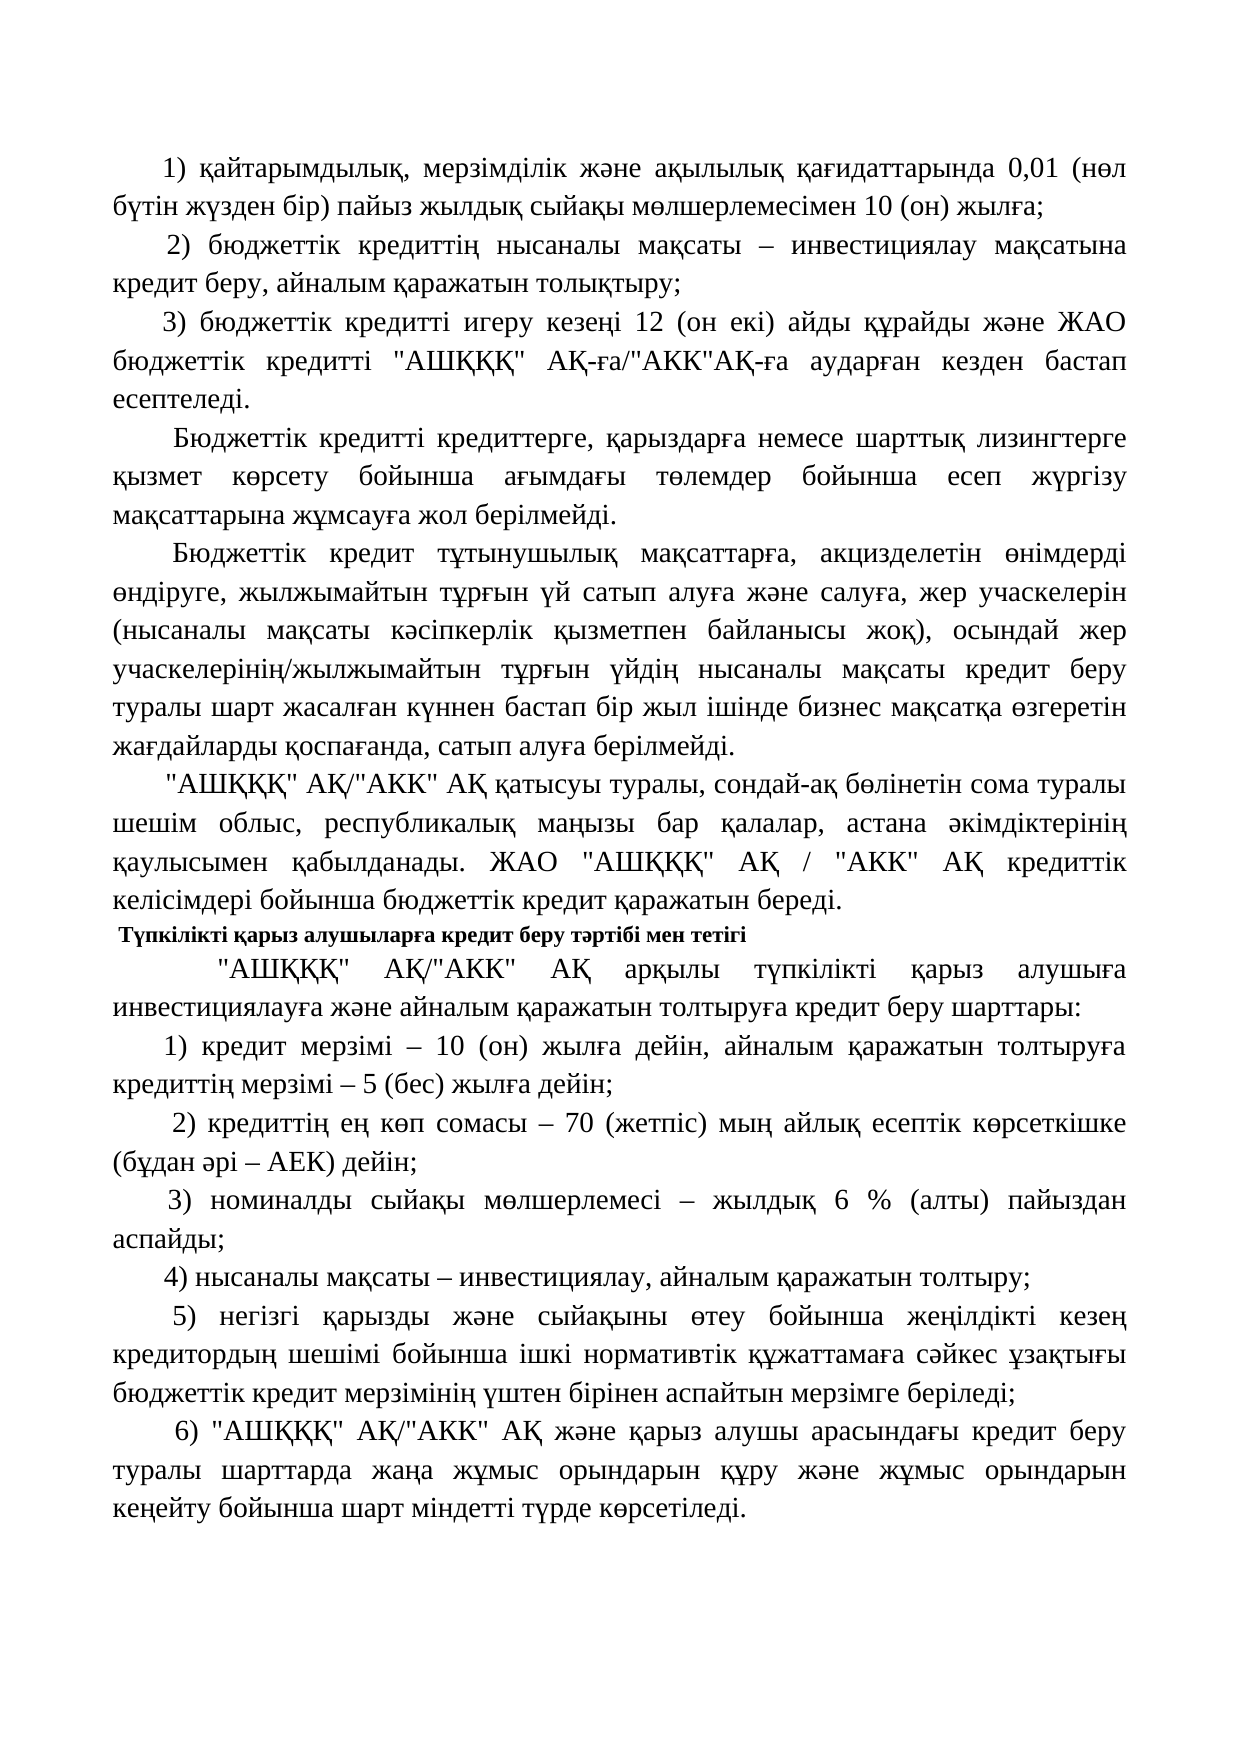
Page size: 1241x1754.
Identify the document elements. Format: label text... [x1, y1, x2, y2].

text 3) номиналды сыйақы мөлшерлемесі – жылдық 6 % (алты) пайыздан аспайды; [112, 1182, 1128, 1254]
text 1) кредит мерзімі – 10 (он) жылға дейін, айналым қаражатын толтыруға кредиттің мерзімі – 5 (бес) жылға дейін; [112, 1028, 1128, 1100]
text "АШҚҚҚ" АҚ/"АКК" АҚ арқылы түпкілікті қарыз алушыға инвестициялауға және айналым қаражатын толтыруға кредит беру шарттары: [112, 951, 1128, 1023]
text 2) бюджеттік кредиттің нысаналы мақсаты – инвестициялау мақсатына кредит беру, айналым қаражатын толықтыру; [112, 227, 1128, 299]
text Бюджеттік кредитті кредиттерге, қарыздарға немесе шарттық лизингтерге қызмет көрсету бойынша ағымдағы төлемдер бойынша есеп жүргізу мақсаттарына жұмсауға жол берілмейді. [112, 420, 1128, 530]
text Түпкілікті қарыз алушыларға кредит беру тәртібі мен тетігі [112, 921, 1128, 947]
text 2) кредиттің ең көп сомасы – 70 (жетпіс) мың айлық есептік көрсеткішке (бұдан әрі – АЕК) дейін; [112, 1105, 1128, 1177]
text 5) негізгі қарызды және сыйақыны өтеу бойынша жеңілдікті кезең кредитордың шешімі бойынша ішкі нормативтік құжаттамаға сәйкес ұзақтығы бюджеттік кредит мерзімінің үштен бірінен аспайтын мерзімге беріледі; [112, 1298, 1128, 1408]
text Бюджеттік кредит тұтынушылық мақсаттарға, акцизделетін өнімдерді өндіруге, жылжымайтын тұрғын үй сатып алуға және салуға, жер учаскелерін (нысаналы мақсаты кәсіпкерлік қызметпен байланысы жоқ), осындай жер учаскелерінің/жылжымайтын тұрғын үйдің нысаналы мақсаты кредит беру туралы шарт жасалған күннен бастап бір жыл ішінде бизнес мақсатқа өзгеретін жағдайларды қоспағанда, сатып алуға берілмейді. [112, 535, 1128, 762]
text "АШҚҚҚ" АҚ/"АКК" АҚ қатысуы туралы, сондай-ақ бөлінетін сома туралы шешім облыс, республикалық маңызы бар қалалар, астана әкімдіктерінің қаулысымен қабылданады. ЖАО "АШҚҚҚ" АҚ / "АКК" АҚ кредиттік келісімдері бойынша бюджеттік кредит қаражатын береді. [112, 767, 1128, 916]
text 3) бюджеттік кредитті игеру кезеңі 12 (он екі) айды құрайды және ЖАО бюджеттік кредитті "АШҚҚҚ" АҚ-ға/"АКК"АҚ-ға аударған кезден бастап есептеледі. [112, 304, 1128, 415]
text 1) қайтарымдылық, мерзімділік және ақылылық қағидаттарында 0,01 (нөл бүтін жүзден бір) пайыз жылдық сыйақы мөлшерлемесімен 10 (он) жылға; [112, 150, 1128, 222]
text 4) нысаналы мақсаты – инвестициялау, айналым қаражатын толтыру; [112, 1259, 1128, 1293]
text 6) "АШҚҚҚ" АҚ/"АКК" АҚ және қарыз алушы арасындағы кредит беру туралы шарттарда жаңа жұмыс орындарын құру және жұмыс орындарын кеңейту бойынша шарт міндетті түрде көрсетіледі. [112, 1413, 1128, 1524]
